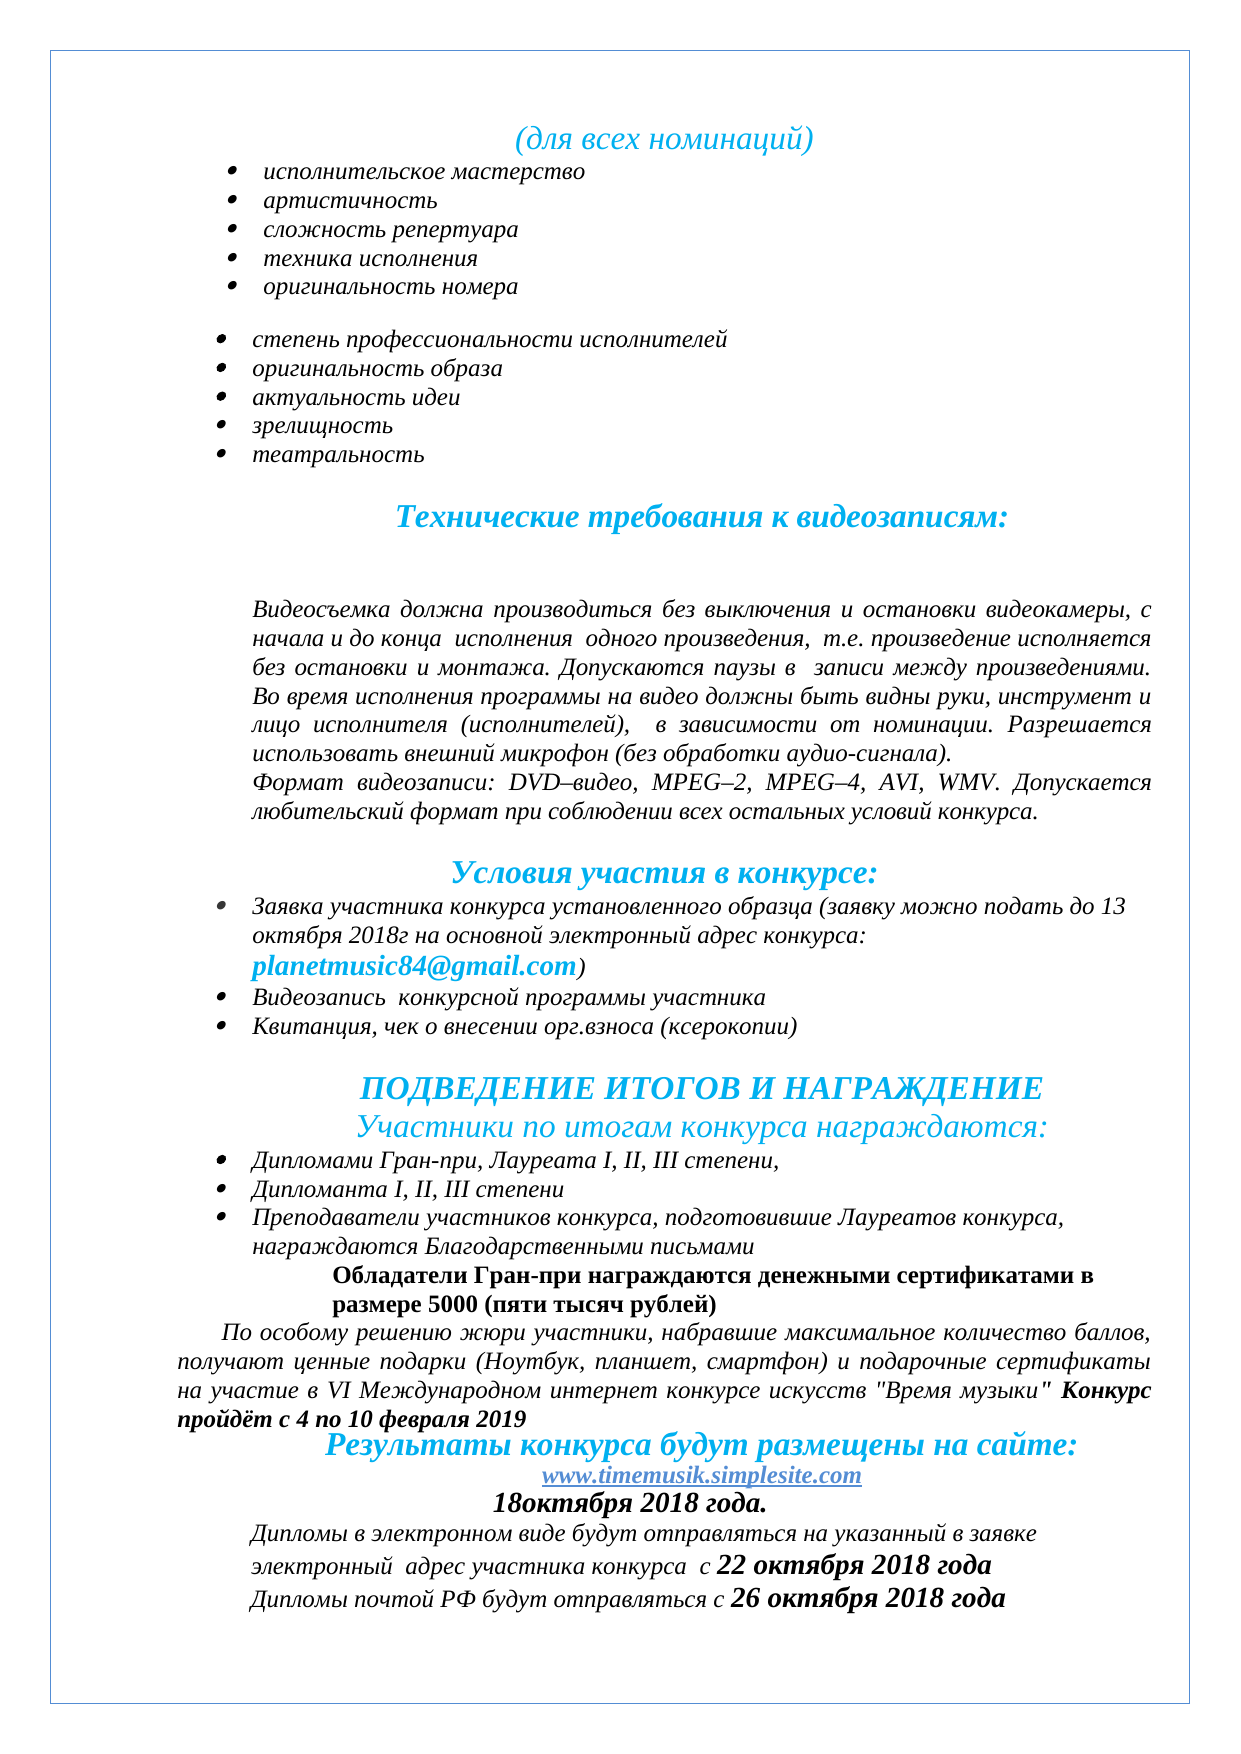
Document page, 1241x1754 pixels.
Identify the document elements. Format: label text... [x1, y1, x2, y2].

list Преподаватели участников конкурса, подготовившие Лауреатов конкурса, [214, 1202, 1152, 1231]
list театральность [214, 439, 1152, 468]
list артистичность [226, 185, 1152, 214]
list Технические требования к видеозаписям: [252, 497, 1152, 535]
list награждаются Благодарственными письмами [252, 1231, 1152, 1260]
text (для всех номинаций) [177, 118, 1152, 156]
list зрелищность [214, 410, 1152, 439]
list Видеосъемка должна производиться без выключения и остановки видеокамеры, с начала и до конца исполнения одного произведения, т.е. произведение исполняется без остановки и монтажа. Допускаются паузы в записи между произведениями. Во время исполнения программы на видео должны быть видны руки, инструмент и лицо исполнителя (исполнителей), в зависимости от номинации. Разрешается использовать внешний микрофон (без обработки аудио-сигнала). [252, 594, 1152, 767]
list Дипломы в электронном виде будут отправляться на указанный в заявке [251, 1518, 1152, 1547]
list Обладатели Гран-при награждаются денежными сертификатами в размере 5000 (пяти тысяч рублей) [332, 1260, 1152, 1317]
list Квитанция, чек о внесении орг.взноса (ксерокопии) [214, 1011, 1152, 1039]
list Заявка участника конкурса установленного образца (заявку можно подать до 13 октября 2018г на основной электронный адрес конкурса: planetmusic84@gmail.com) [214, 891, 1152, 982]
list оригинальность образа [214, 353, 1152, 382]
list степень профессиональности исполнителей [214, 324, 1152, 353]
list техника исполнения [226, 243, 1152, 271]
list Участники по итогам конкурса награждаются: [252, 1107, 1152, 1145]
list ПОДВЕДЕНИЕ ИТОГОВ И НАГРАЖДЕНИЕ [252, 1068, 1152, 1107]
list исполнительское мастерство [226, 156, 1152, 185]
text Условия участия в конкурсе: [177, 853, 1152, 891]
list сложность репертуара [226, 214, 1152, 243]
text По особому решению жюри участники, набравшие максимальное количество баллов, получают ценные подарки (Ноутбук, планшет, смартфон) и подарочные сертификаты на участие в VI Международном интернет конкурсе искусств "Время музыки" Конкурс пройдёт с 4 по 10 февраля 2019 [177, 1317, 1152, 1432]
list Дипломами Гран-при, Лауреата I, II, III степени, [214, 1145, 1152, 1174]
list Видеозапись конкурсной программы участника [214, 982, 1152, 1011]
text Дипломы почтой РФ будут отправляться с 26 октября 2018 года [177, 1580, 1152, 1614]
list электронный адрес участника конкурса c 22 октября 2018 года [251, 1547, 1152, 1580]
list оригинальность номера [226, 271, 1152, 300]
list Результаты конкурса будут размещены на сайте: [252, 1432, 1152, 1461]
list Формат видеозаписи: DVD–видео, MPEG–2, MPEG–4, AVI, WMV. Допускается любительский формат при соблюдении всех остальных условий конкурса. [252, 767, 1152, 824]
list www.timemusik.simplesite.com [252, 1461, 1152, 1489]
list 18октября 2018 года. [252, 1489, 1152, 1518]
list Дипломанта I, II, III степени [214, 1174, 1152, 1202]
list актуальность идеи [214, 382, 1152, 410]
